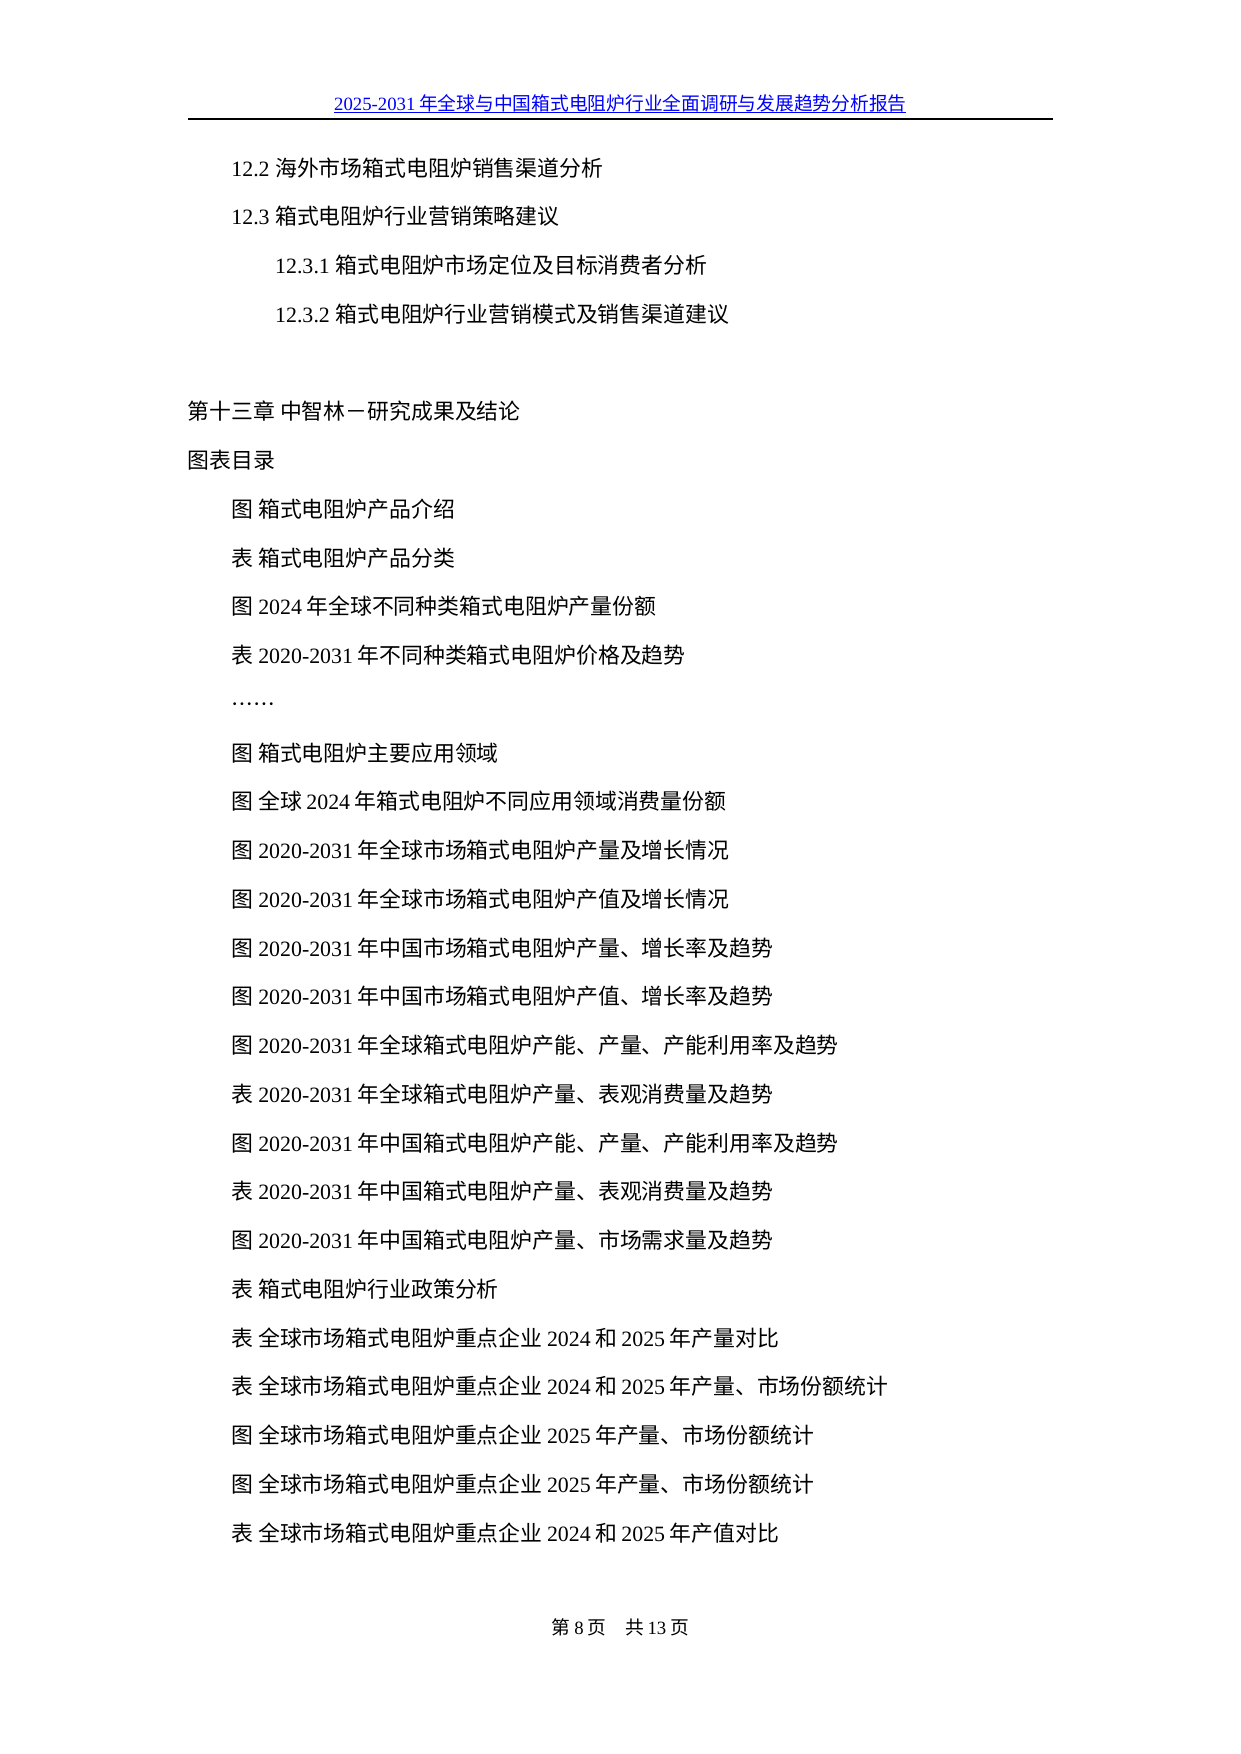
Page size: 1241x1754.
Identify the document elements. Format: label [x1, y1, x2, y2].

text [187, 150, 1053, 1548]
